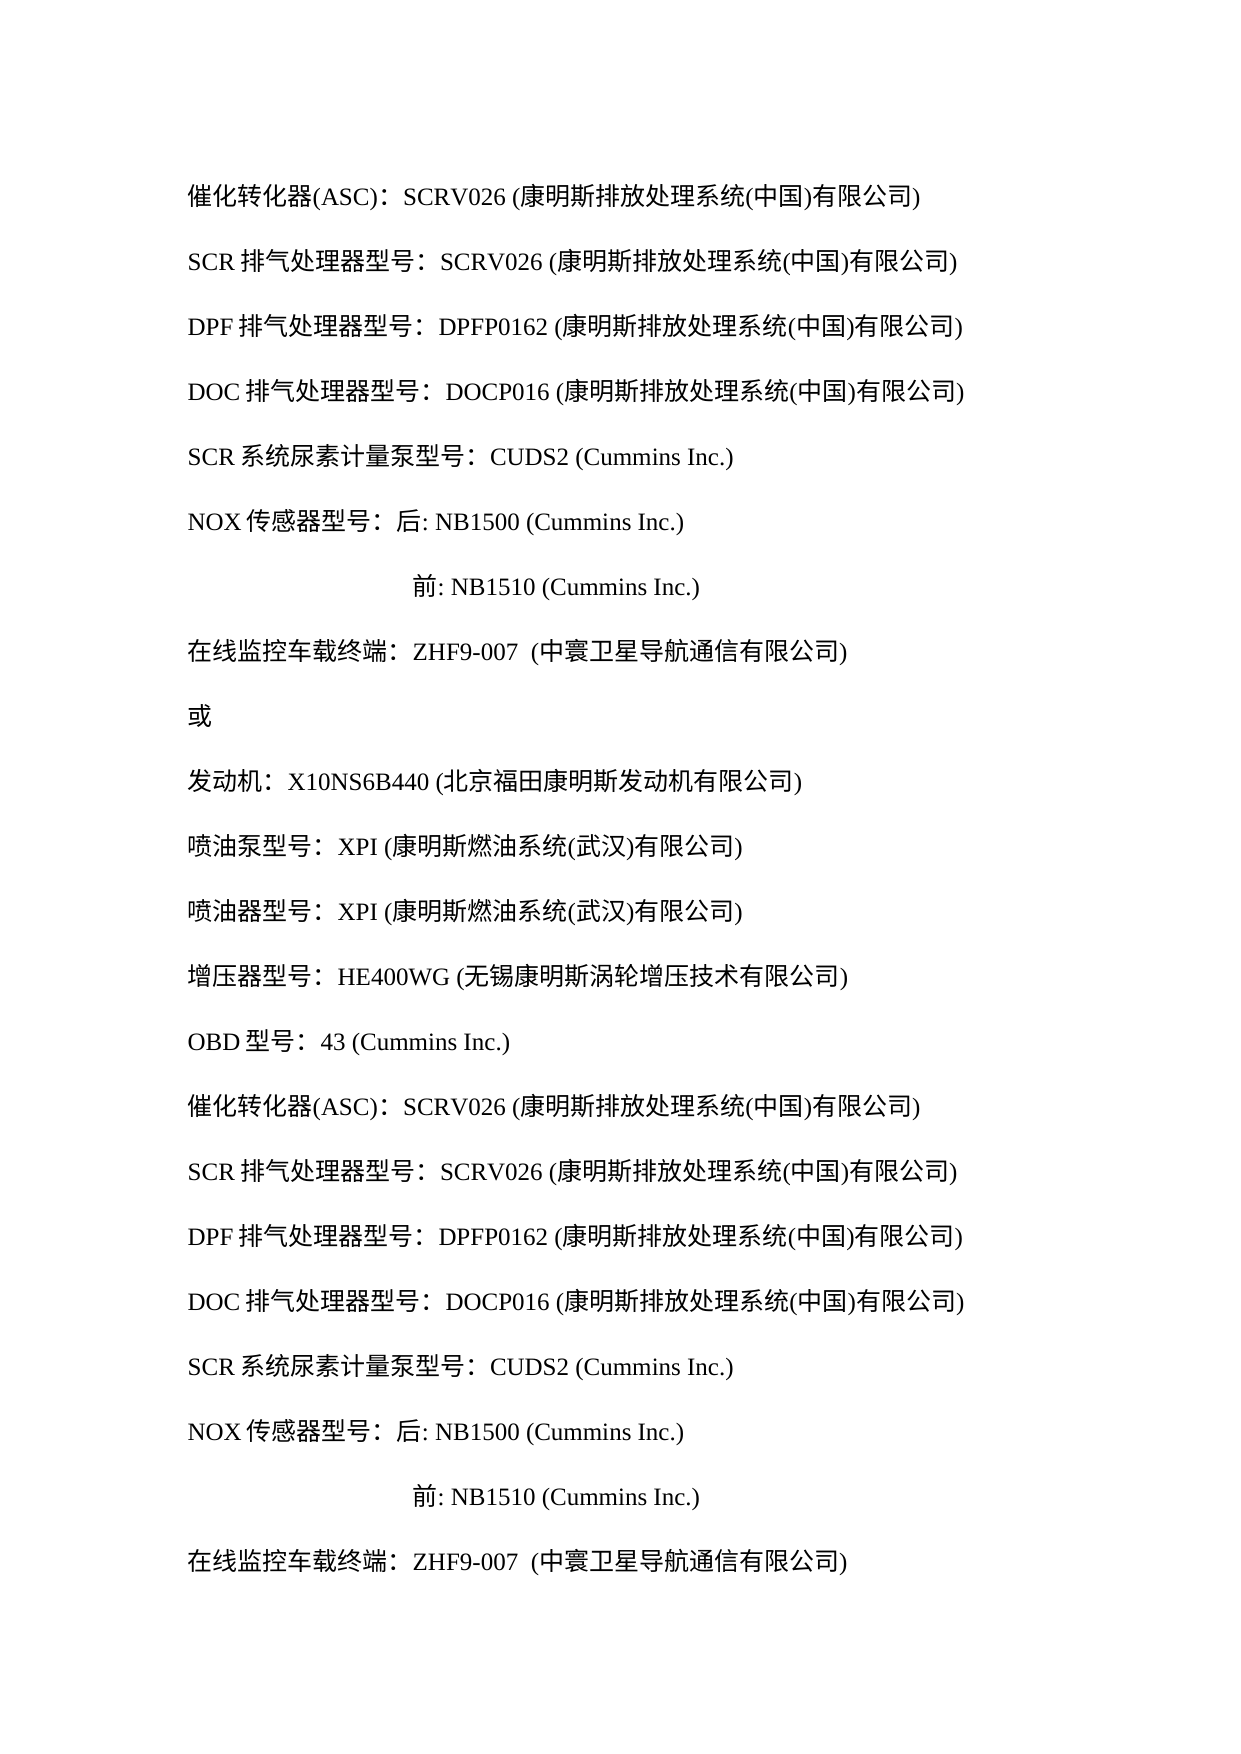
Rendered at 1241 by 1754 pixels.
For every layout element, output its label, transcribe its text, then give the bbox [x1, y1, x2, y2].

text 在线监控车载终端：ZHF9-007 (中寰卫星导航通信有限公司) [187, 617, 1053, 682]
text DPF排气处理器型号：DPFP0162 (康明斯排放处理系统(中国)有限公司) [187, 1202, 1053, 1267]
text DOC排气处理器型号：DOCP016 (康明斯排放处理系统(中国)有限公司) [187, 357, 1053, 422]
text 喷油器型号：XPI (康明斯燃油系统(武汉)有限公司) [187, 877, 1053, 942]
text 前: NB1510 (Cummins Inc.) [187, 552, 1053, 617]
text NOX传感器型号：后: NB1500 (Cummins Inc.) [187, 1397, 1053, 1462]
text SCR排气处理器型号：SCRV026 (康明斯排放处理系统(中国)有限公司) [187, 1137, 1053, 1202]
text DPF排气处理器型号：DPFP0162 (康明斯排放处理系统(中国)有限公司) [187, 292, 1053, 357]
text 喷油泵型号：XPI (康明斯燃油系统(武汉)有限公司) [187, 812, 1053, 877]
text 催化转化器(ASC)：SCRV026 (康明斯排放处理系统(中国)有限公司) [187, 1072, 1053, 1137]
text 前: NB1510 (Cummins Inc.) [187, 1462, 1053, 1527]
text SCR系统尿素计量泵型号：CUDS2 (Cummins Inc.) [187, 1332, 1053, 1397]
text NOX传感器型号：后: NB1500 (Cummins Inc.) [187, 487, 1053, 552]
text SCR排气处理器型号：SCRV026 (康明斯排放处理系统(中国)有限公司) [187, 227, 1053, 292]
text 在线监控车载终端：ZHF9-007 (中寰卫星导航通信有限公司) [187, 1527, 1053, 1592]
text 或 [187, 682, 1053, 747]
text 催化转化器(ASC)：SCRV026 (康明斯排放处理系统(中国)有限公司) [187, 162, 1053, 227]
text 发动机：X10NS6B440 (北京福田康明斯发动机有限公司) [187, 747, 1053, 812]
text 增压器型号：HE400WG (无锡康明斯涡轮增压技术有限公司) [187, 942, 1053, 1007]
text DOC排气处理器型号：DOCP016 (康明斯排放处理系统(中国)有限公司) [187, 1267, 1053, 1332]
text SCR系统尿素计量泵型号：CUDS2 (Cummins Inc.) [187, 422, 1053, 487]
text OBD型号：43 (Cummins Inc.) [187, 1007, 1053, 1072]
